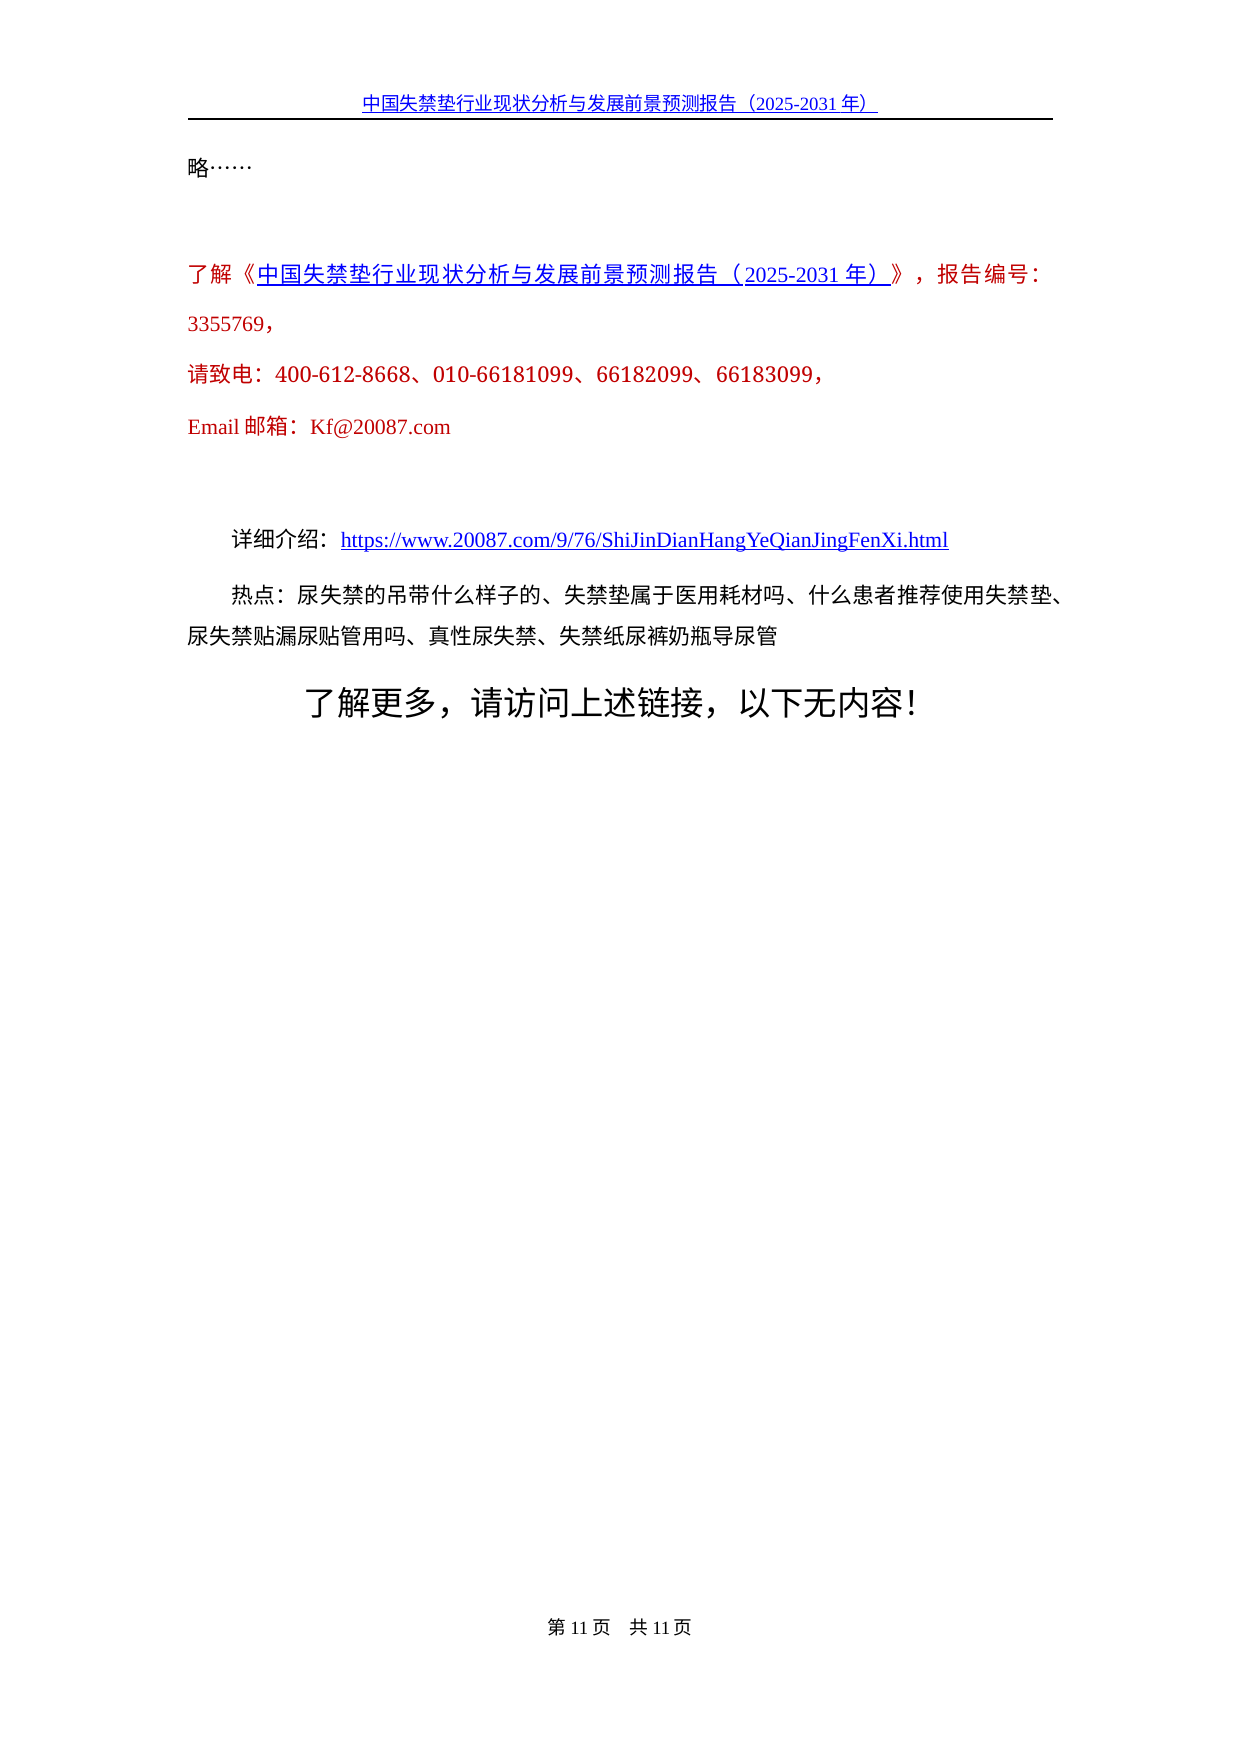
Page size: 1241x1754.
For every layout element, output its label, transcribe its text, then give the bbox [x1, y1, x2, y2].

text 请致电：400-612-8668、010-66181099、66182099、66183099， [187, 357, 1053, 389]
title 了解更多，请访问上述链接，以下无内容！ [187, 669, 1053, 734]
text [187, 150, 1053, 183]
text 热点：尿失禁的吊带什么样子的、失禁垫属于医用耗材吗、什么患者推荐使用失禁垫、尿失禁贴漏尿贴管用吗、真性尿失禁、失禁纸尿裤奶瓶导尿管 [187, 578, 1053, 651]
text 了解《中国失禁垫行业现状分析与发展前景预测报告（2025-2031年）》，报告编号：3355769， [187, 257, 1053, 338]
text 详细介绍：https://www.20087.com/9/76/ShiJinDianHangYeQianJingFenXi.html [187, 521, 1053, 554]
text Email邮箱：Kf@20087.com [187, 408, 1053, 441]
